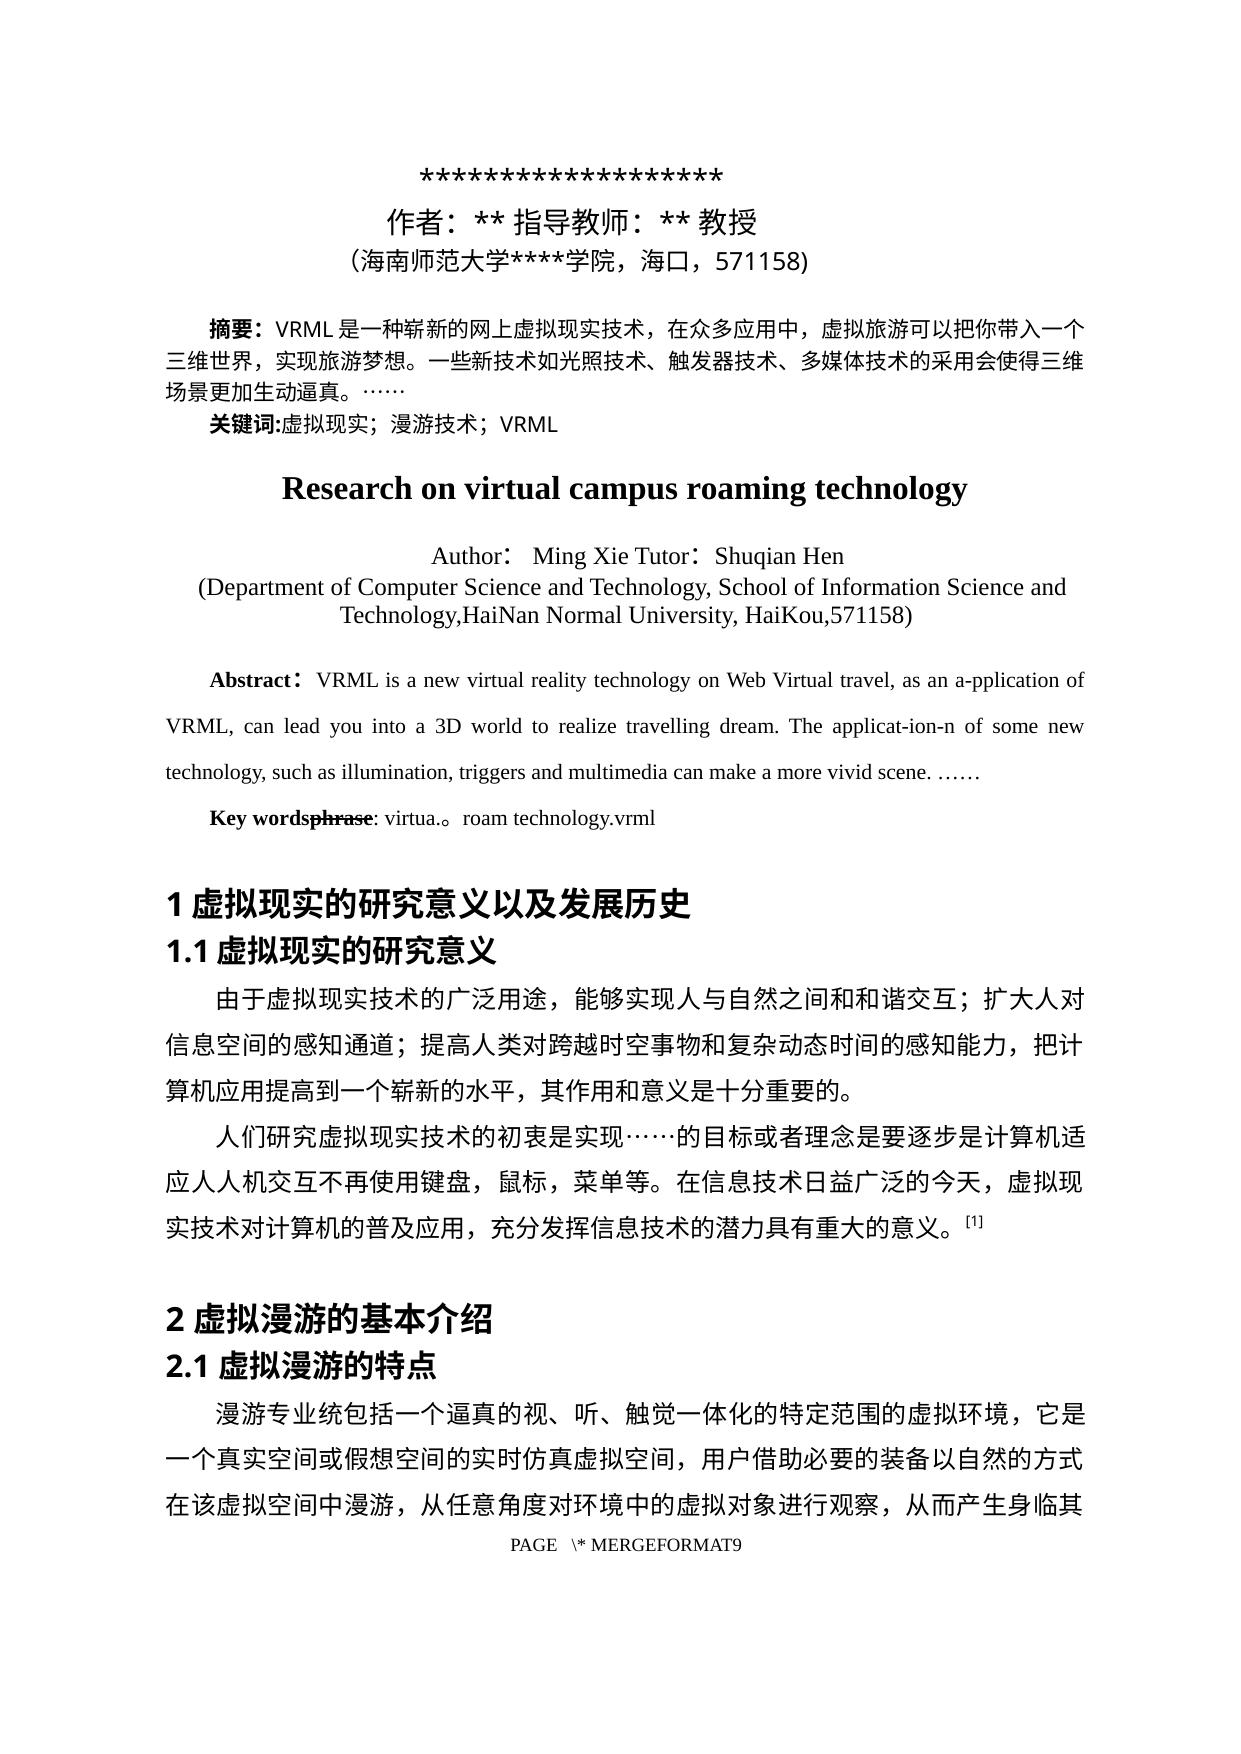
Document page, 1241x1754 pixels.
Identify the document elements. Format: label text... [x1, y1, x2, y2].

text 2.1 虚拟漫游的特点 [165, 1341, 1087, 1386]
text 1.1虚拟现实的研究意义 [165, 926, 1087, 972]
text （海南师范大学****学院，海口，571158) [165, 242, 977, 278]
text 1虚拟现实的研究意义以及发展历史 [165, 880, 1087, 926]
text 由于虚拟现实技术的广泛用途，能够实现人与自然之间和和谐交互；扩大人对信息空间的感知通道；提高人类对跨越时空事物和复杂动态时间的感知能力，把计算机应用提高到一个崭新的水平，其作用和意义是十分重要的。 [165, 972, 1087, 1109]
text ******************* [165, 159, 977, 199]
text Research on virtual campus roaming technology [165, 468, 1084, 507]
text Abstract：VRML is a new virtual reality technology on Web Virtual travel, as an a-pplication of VRML, can lead you into a 3D world to realize travelling dream. The applicat-ion-n of some new technology, such as illumination, triggers and multimedia can make a more vivid scene. …… [165, 651, 1087, 788]
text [165, 1386, 1087, 1524]
text 2 虚拟漫游的基本介绍 [165, 1293, 1087, 1341]
text 作者：** 指导教师：** 教授 [165, 199, 977, 242]
text 人们研究虚拟现实技术的初衷是实现……的目标或者理念是要逐步是计算机适应人人机交互不再使用键盘，鼠标，菜单等。在信息技术日益广泛的今天，虚拟现实技术对计算机的普及应用，充分发挥信息技术的潜力具有重大的意义。[1] [165, 1109, 1087, 1247]
text Key wordsphrase: virtua.。roam technology.vrml [165, 788, 1087, 834]
text 摘要：VRML是一种崭新的网上虚拟现实技术，在众多应用中，虚拟旅游可以把你带入一个三维世界，实现旅游梦想。一些新技术如光照技术、触发器技术、多媒体技术的采用会使得三维场景更加生动逼真。…… [165, 312, 1087, 407]
text (Department of Computer Science and Technology, School of Information Science and Technology,HaiNan Normal University, HaiKou,571158) [165, 572, 1087, 629]
text 关键词:虚拟现实；漫游技术；VRML [165, 407, 977, 439]
text Author： Ming Xie Tutor：Shuqian Hen [188, 536, 1087, 572]
